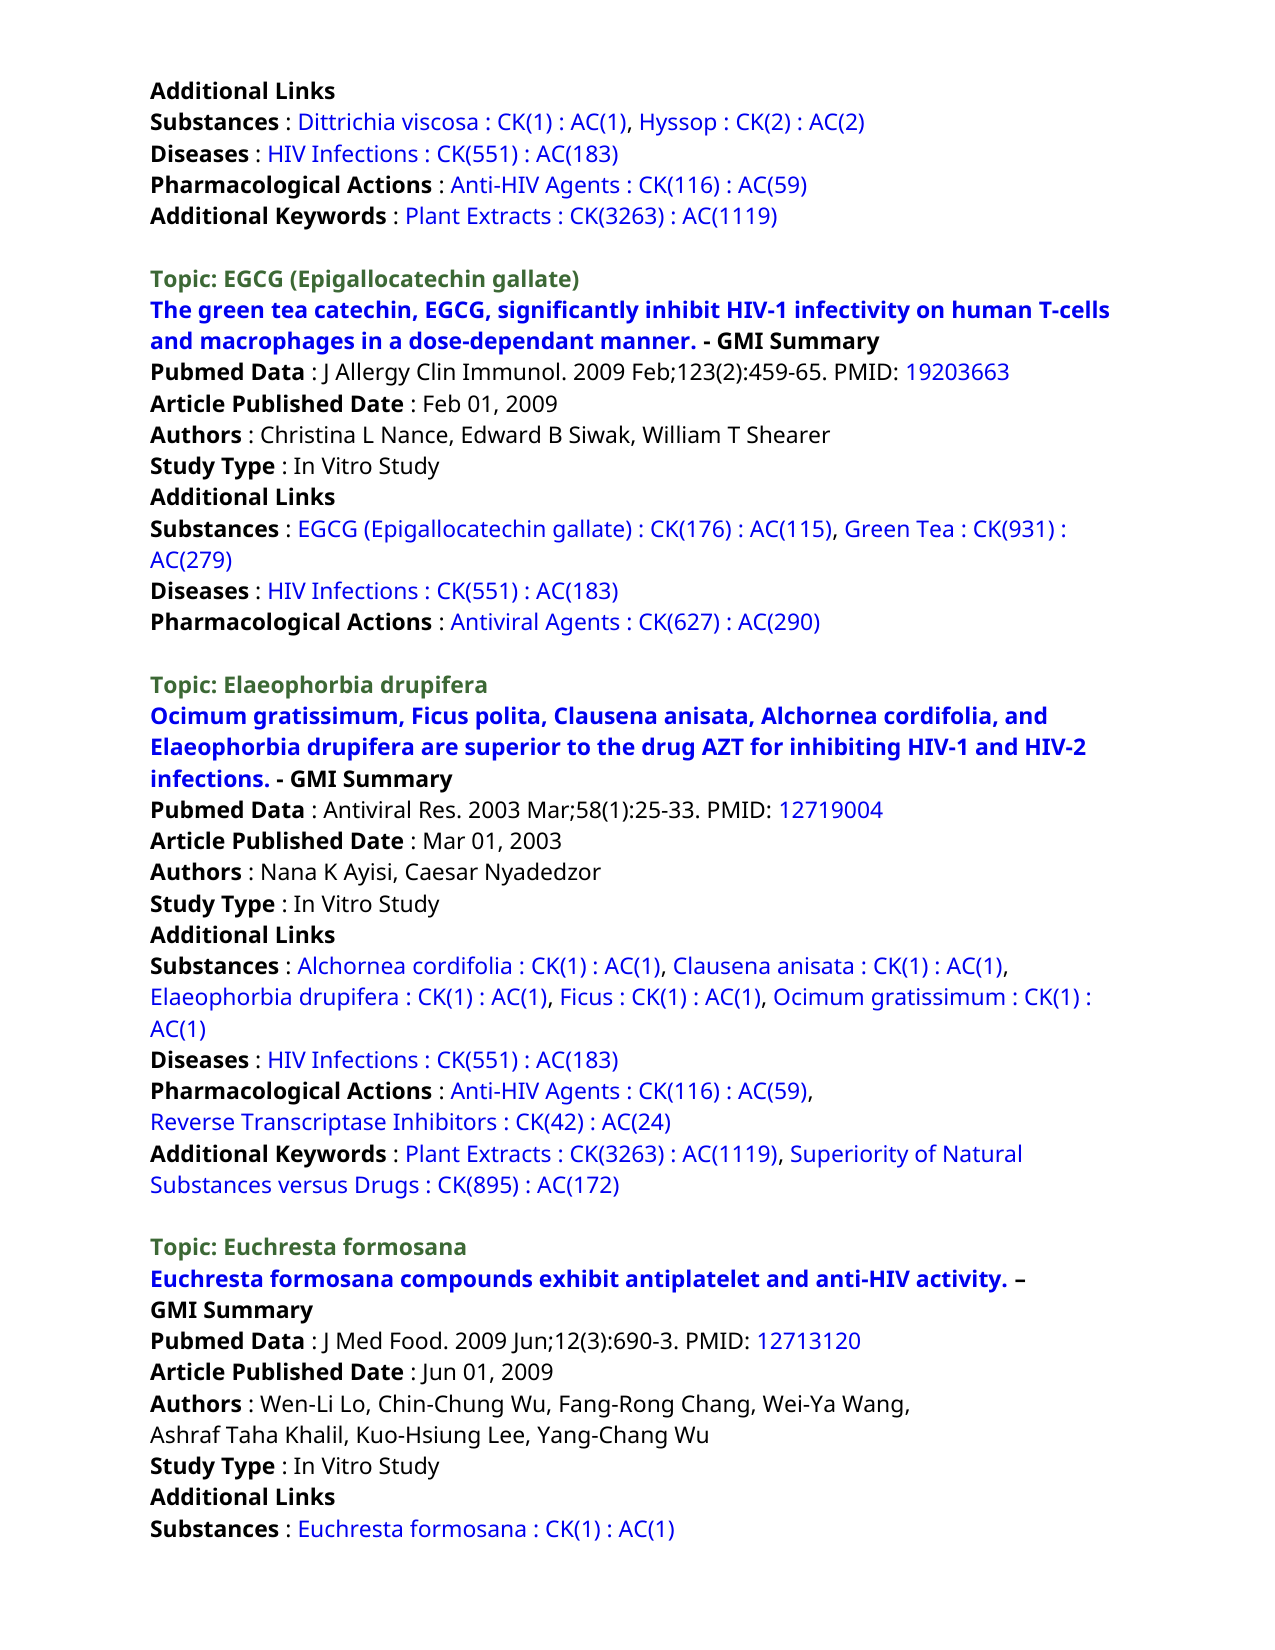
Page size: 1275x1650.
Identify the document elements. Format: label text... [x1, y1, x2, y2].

text Pubmed Data : J Allergy Clin Immunol. 2009 Feb;123(2):459-65. PMID: 19203663 [150, 356, 1125, 387]
text Authors : Wen-Li Lo, Chin-Chung Wu, Fang-Rong Chang, Wei-Ya Wang, [150, 1387, 1125, 1419]
text Additional Keywords : Plant Extracts : CK(3263) : AC(1119), Superiority of Natural Substances versus Drugs : CK(895) : AC(172) [150, 1137, 1125, 1200]
text Article Published Date : Jun 01, 2009 [150, 1356, 1125, 1387]
text Pharmacological Actions : Anti-HIV Agents : CK(116) : AC(59), [150, 1075, 1125, 1106]
text Euchresta formosana compounds exhibit antiplatelet and anti-HIV activity. – [150, 1262, 1125, 1294]
text Study Type : In Vitro Study [150, 1450, 1125, 1481]
text Additional Links [150, 75, 1125, 106]
text Diseases : HIV Infections : CK(551) : AC(183) [150, 137, 1125, 169]
text Pharmacological Actions : Anti-HIV Agents : CK(116) : AC(59) [150, 169, 1125, 200]
text Ashraf Taha Khalil, Kuo-Hsiung Lee, Yang-Chang Wu [150, 1419, 1125, 1450]
text Additional Links [150, 919, 1125, 950]
text Pubmed Data : Antiviral Res. 2003 Mar;58(1):25-33. PMID: 12719004 [150, 794, 1125, 825]
text Substances : Dittrichia viscosa : CK(1) : AC(1), Hyssop : CK(2) : AC(2) [150, 106, 1125, 137]
text Topic: Elaeophorbia drupifera [150, 669, 1125, 700]
text Pharmacological Actions : Antiviral Agents : CK(627) : AC(290) [150, 606, 1125, 637]
text Authors : Nana K Ayisi, Caesar Nyadedzor [150, 856, 1125, 887]
text Substances : Euchresta formosana : CK(1) : AC(1) [150, 1512, 1125, 1544]
text Study Type : In Vitro Study [150, 887, 1125, 919]
text Reverse Transcriptase Inhibitors : CK(42) : AC(24) [150, 1106, 1125, 1137]
text Article Published Date : Mar 01, 2003 [150, 825, 1125, 856]
text Substances : EGCG (Epigallocatechin gallate) : CK(176) : AC(115), Green Tea : CK(931) : AC(279) [150, 512, 1125, 575]
text Additional Links [150, 481, 1125, 512]
text Pubmed Data : J Med Food. 2009 Jun;12(3):690-3. PMID: 12713120 [150, 1325, 1125, 1356]
text Additional Links [150, 1481, 1125, 1512]
text Article Published Date : Feb 01, 2009 [150, 387, 1125, 419]
text Ocimum gratissimum, Ficus polita, Clausena anisata, Alchornea cordifolia, and Elaeophorbia drupifera are superior to the drug AZT for inhibiting HIV-1 and HIV-2 infections. - GMI Summary [150, 700, 1125, 794]
text Study Type : In Vitro Study [150, 450, 1125, 481]
text The green tea catechin, EGCG, significantly inhibit HIV-1 infectivity on human T-cells and macrophages in a dose-dependant manner. - GMI Summary [150, 294, 1125, 356]
text Topic: Euchresta formosana [150, 1231, 1125, 1262]
text Diseases : HIV Infections : CK(551) : AC(183) [150, 575, 1125, 606]
text Additional Keywords : Plant Extracts : CK(3263) : AC(1119) [150, 200, 1125, 231]
text Substances : Alchornea cordifolia : CK(1) : AC(1), Clausena anisata : CK(1) : AC(1), Elaeophorbia drupifera : CK(1) : AC(1), Ficus : CK(1) : AC(1), Ocimum gratissimum : CK(1) : AC(1) [150, 950, 1125, 1044]
text GMI Summary [150, 1294, 1125, 1325]
text Topic: EGCG (Epigallocatechin gallate) [150, 262, 1125, 294]
text Diseases : HIV Infections : CK(551) : AC(183) [150, 1044, 1125, 1075]
text Authors : Christina L Nance, Edward B Siwak, William T Shearer [150, 419, 1125, 450]
